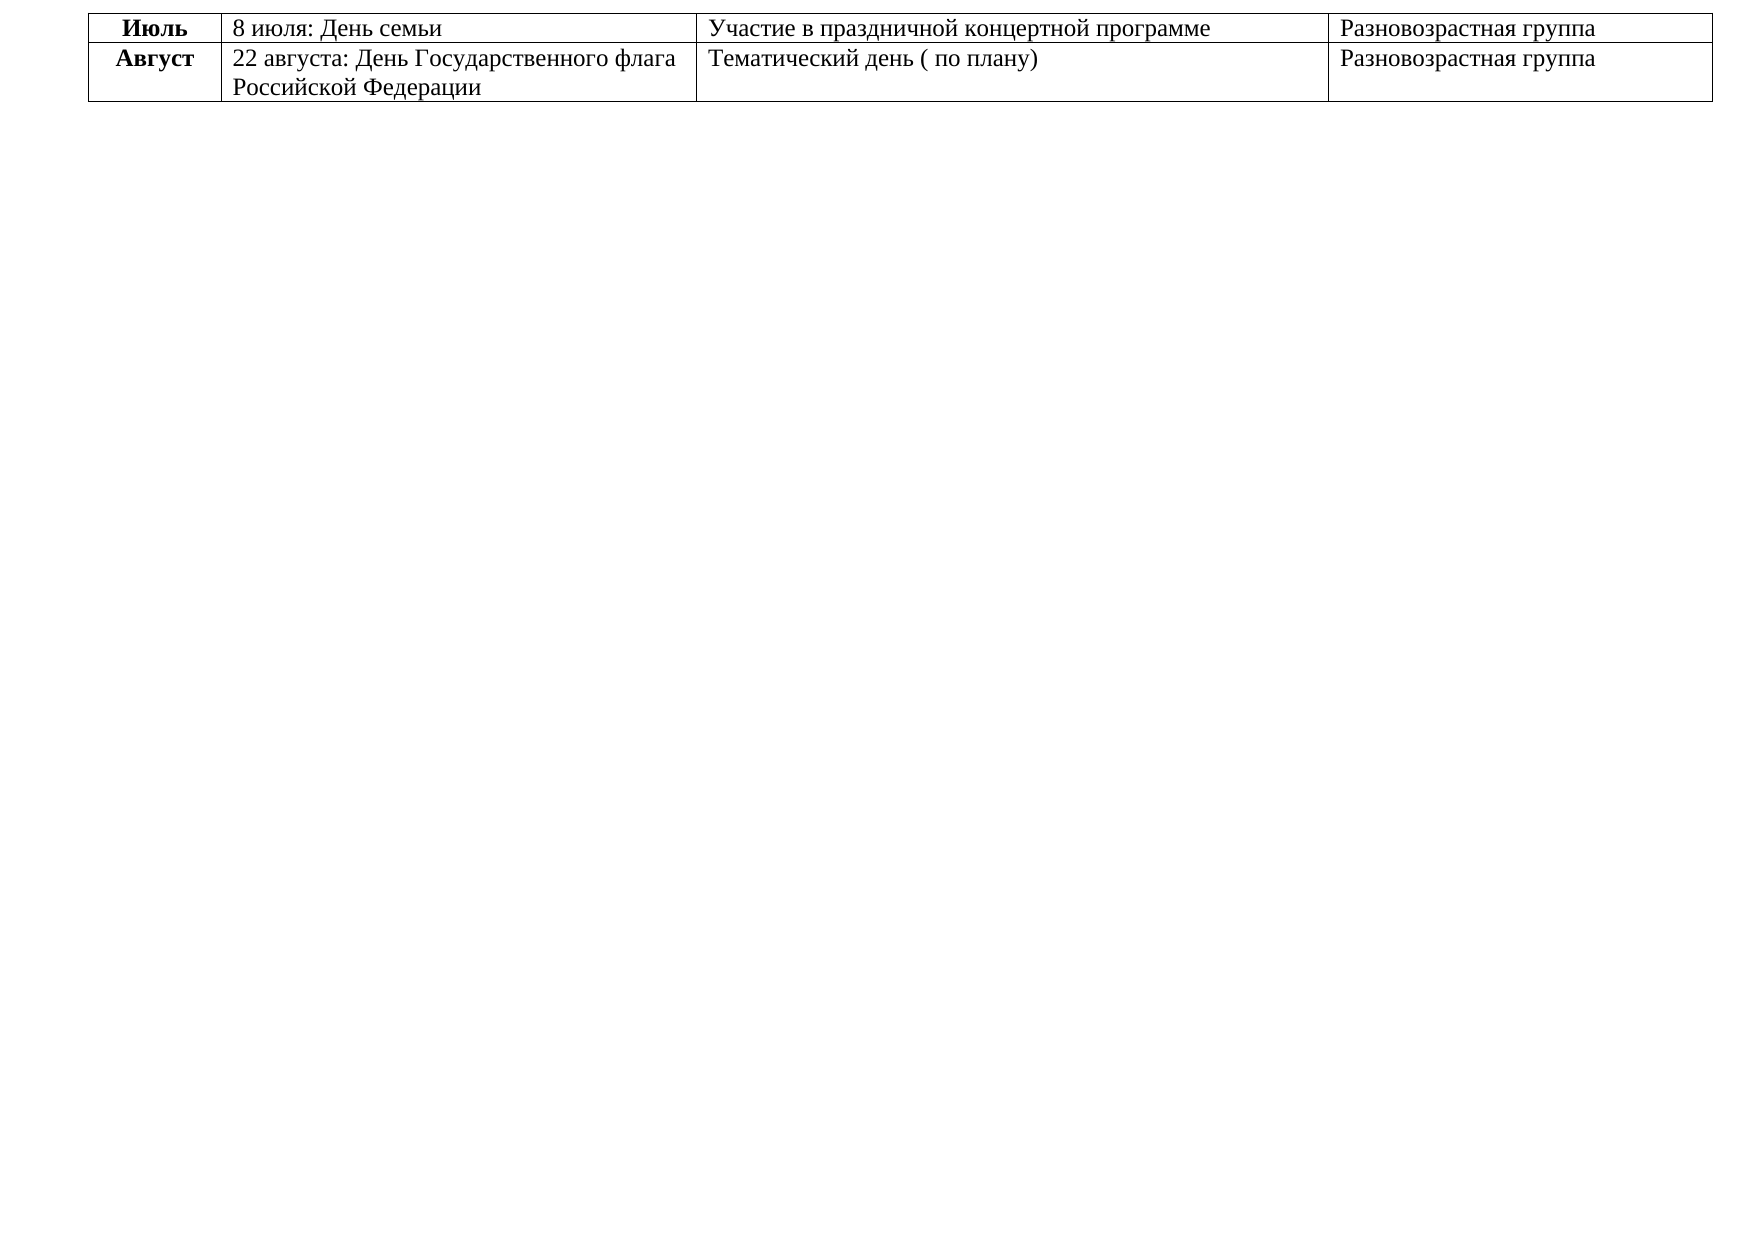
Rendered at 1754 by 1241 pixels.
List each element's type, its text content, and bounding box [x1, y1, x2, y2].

table_cell 22 августа: День Государственного флага Российской Федерации [222, 43, 696, 101]
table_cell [1329, 43, 1712, 101]
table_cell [1329, 14, 1712, 42]
table_cell 8 июля: День семьи [222, 14, 696, 42]
table_cell Август [89, 43, 221, 101]
table_cell Участие в праздничной концертной программе [697, 14, 1328, 42]
table_cell Тематический день ( по плану) [697, 43, 1328, 101]
table_cell Июль [89, 14, 221, 42]
